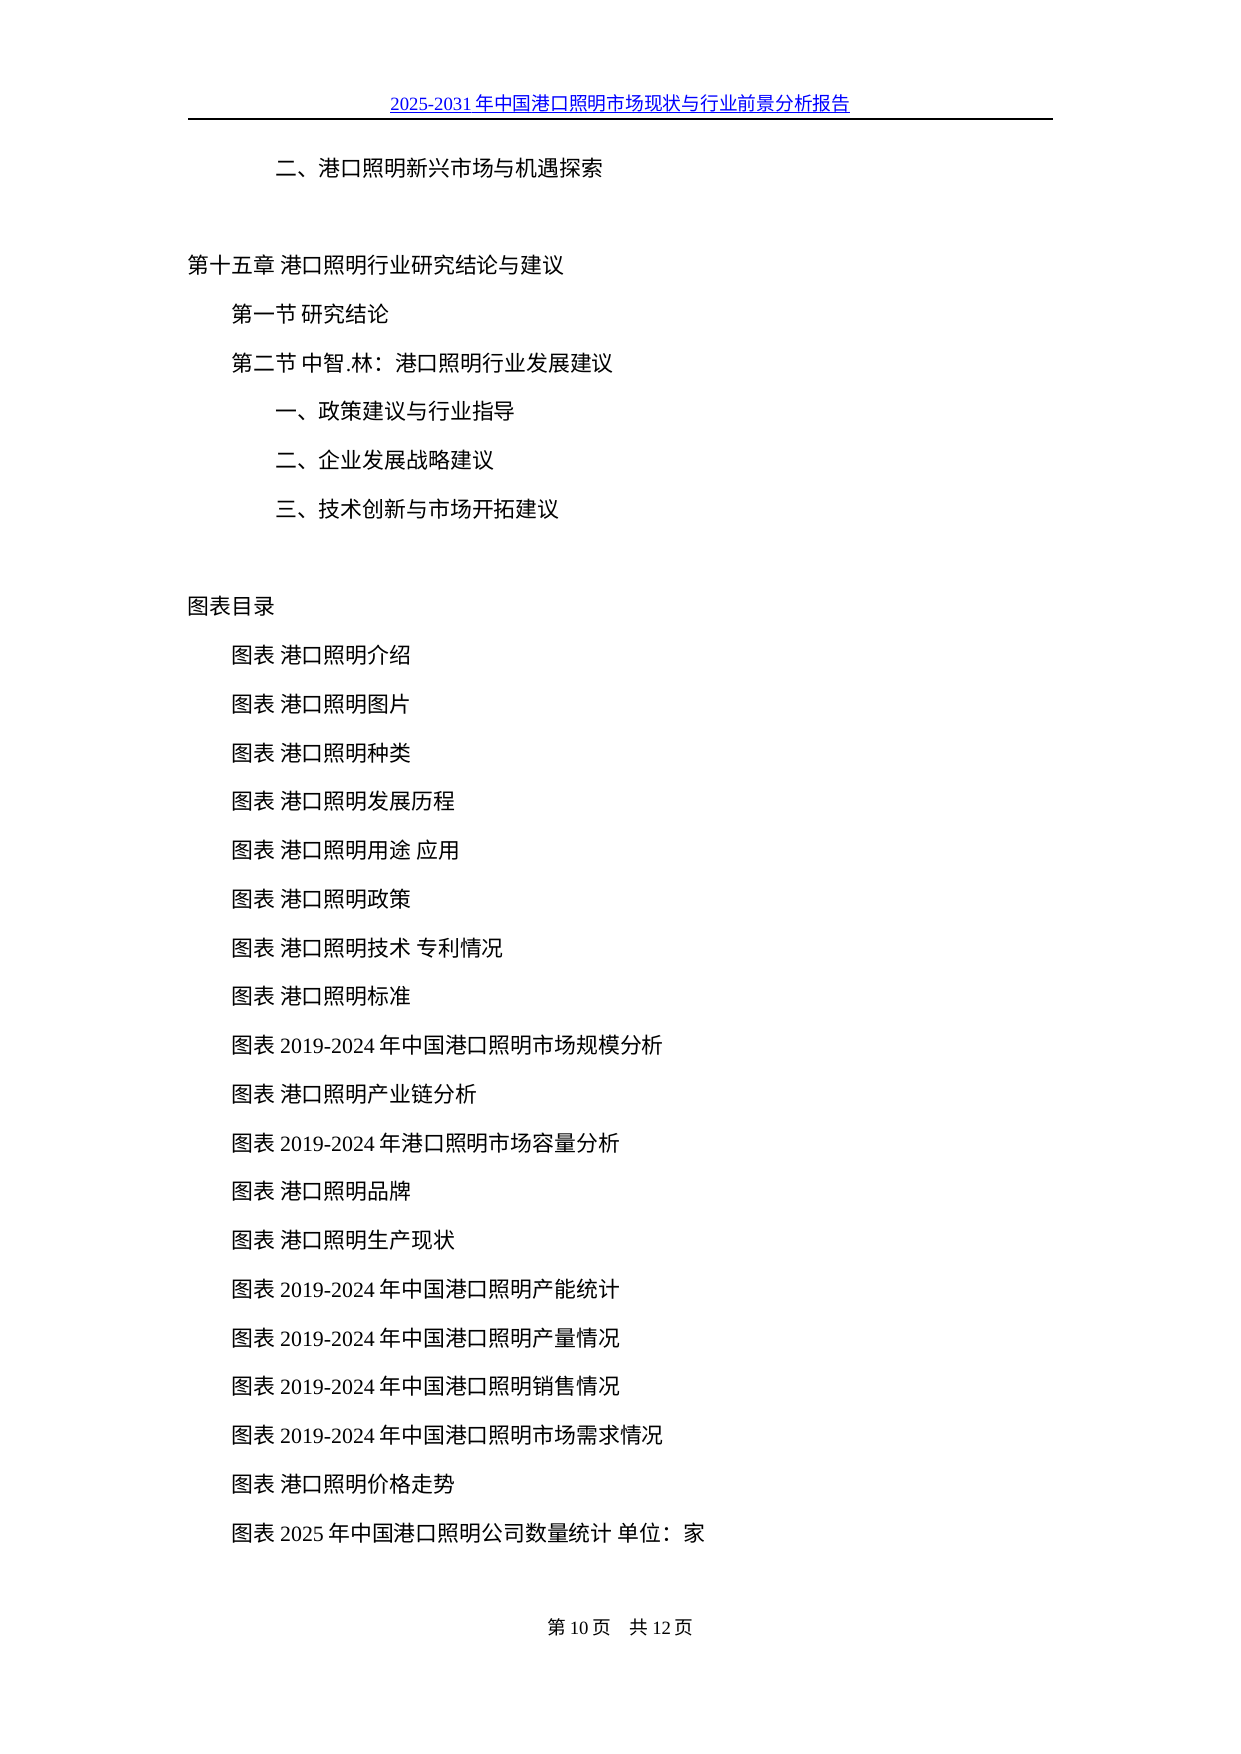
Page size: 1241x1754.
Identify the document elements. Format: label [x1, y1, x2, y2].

text [187, 150, 1053, 1548]
